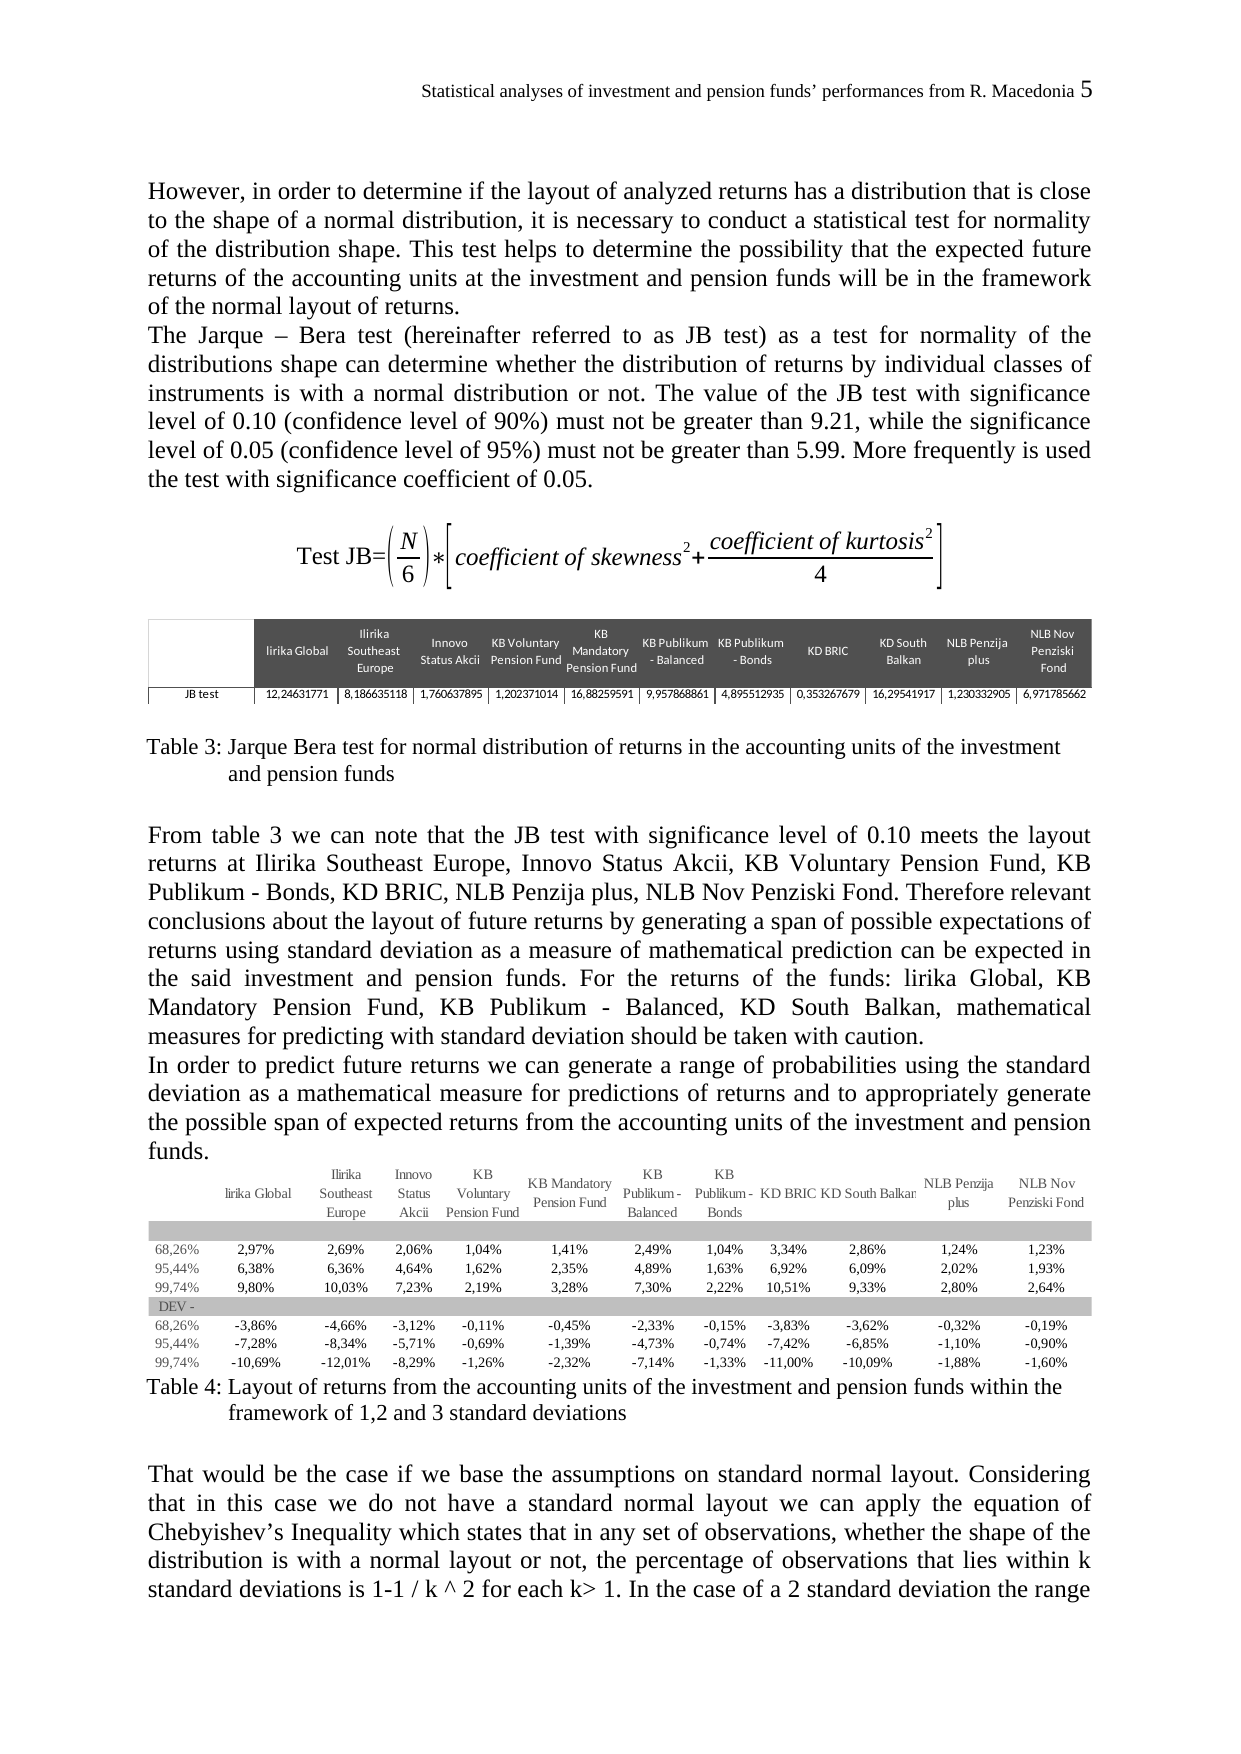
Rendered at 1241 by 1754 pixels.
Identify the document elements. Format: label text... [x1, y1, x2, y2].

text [148, 1459, 1092, 1603]
text From table 3 we can note that the JB test with significance level of 0.10 meets the layout returns at Ilirika Southeast Europe, Innovo Status Akcii, KB Voluntary Pension Fund, KB Publikum - Bonds, KD BRIC, NLB Penzija plus, NLB Nov Penziski Fond. Therefore relevant conclusions about the layout of future returns by generating a span of possible expectations of returns using standard deviation as a measure of mathematical prediction can be expected in the said investment and pension funds. For the returns of the funds: lirika Global, KB Mandatory Pension Fund, KB Publikum - Balanced, KD South Balkan, mathematical measures for predicting with standard deviation should be taken with caution. [148, 820, 1092, 1050]
text Test JB= [148, 521, 1092, 590]
text However, in order to determine if the layout of analyzed returns has a distribution that is close to the shape of a normal distribution, it is necessary to conduct a statistical test for normality of the distribution shape. This test helps to determine the possibility that the expected future returns of the accounting units at the investment and pension funds will be in the framework of the normal layout of returns. [148, 176, 1092, 320]
text Table 4: Layout of returns from the accounting units of the investment and pension funds within the framework of 1,2 and 3 standard deviations [146, 1373, 1092, 1426]
text The Jarque – Bera test (hereinafter referred to as JB test) as a test for normality of the distributions shape can determine whether the distribution of returns by individual classes of instruments is with a normal distribution or not. The value of the JB test with significance level of 0.10 (confidence level of 90%) must not be greater than 9.21, while the significance level of 0.05 (confidence level of 95%) must not be greater than 5.99. More frequently is used the test with significance coefficient of 0.05. [148, 320, 1092, 493]
text Table 3: Jarque Bera test for normal distribution of returns in the accounting units of the investment and pension funds [146, 733, 1092, 786]
text In order to predict future returns we can generate a range of probabilities using the standard deviation as a mathematical measure for predictions of returns and to appropriately generate the possible span of expected returns from the accounting units of the investment and pension funds. [148, 1050, 1092, 1165]
